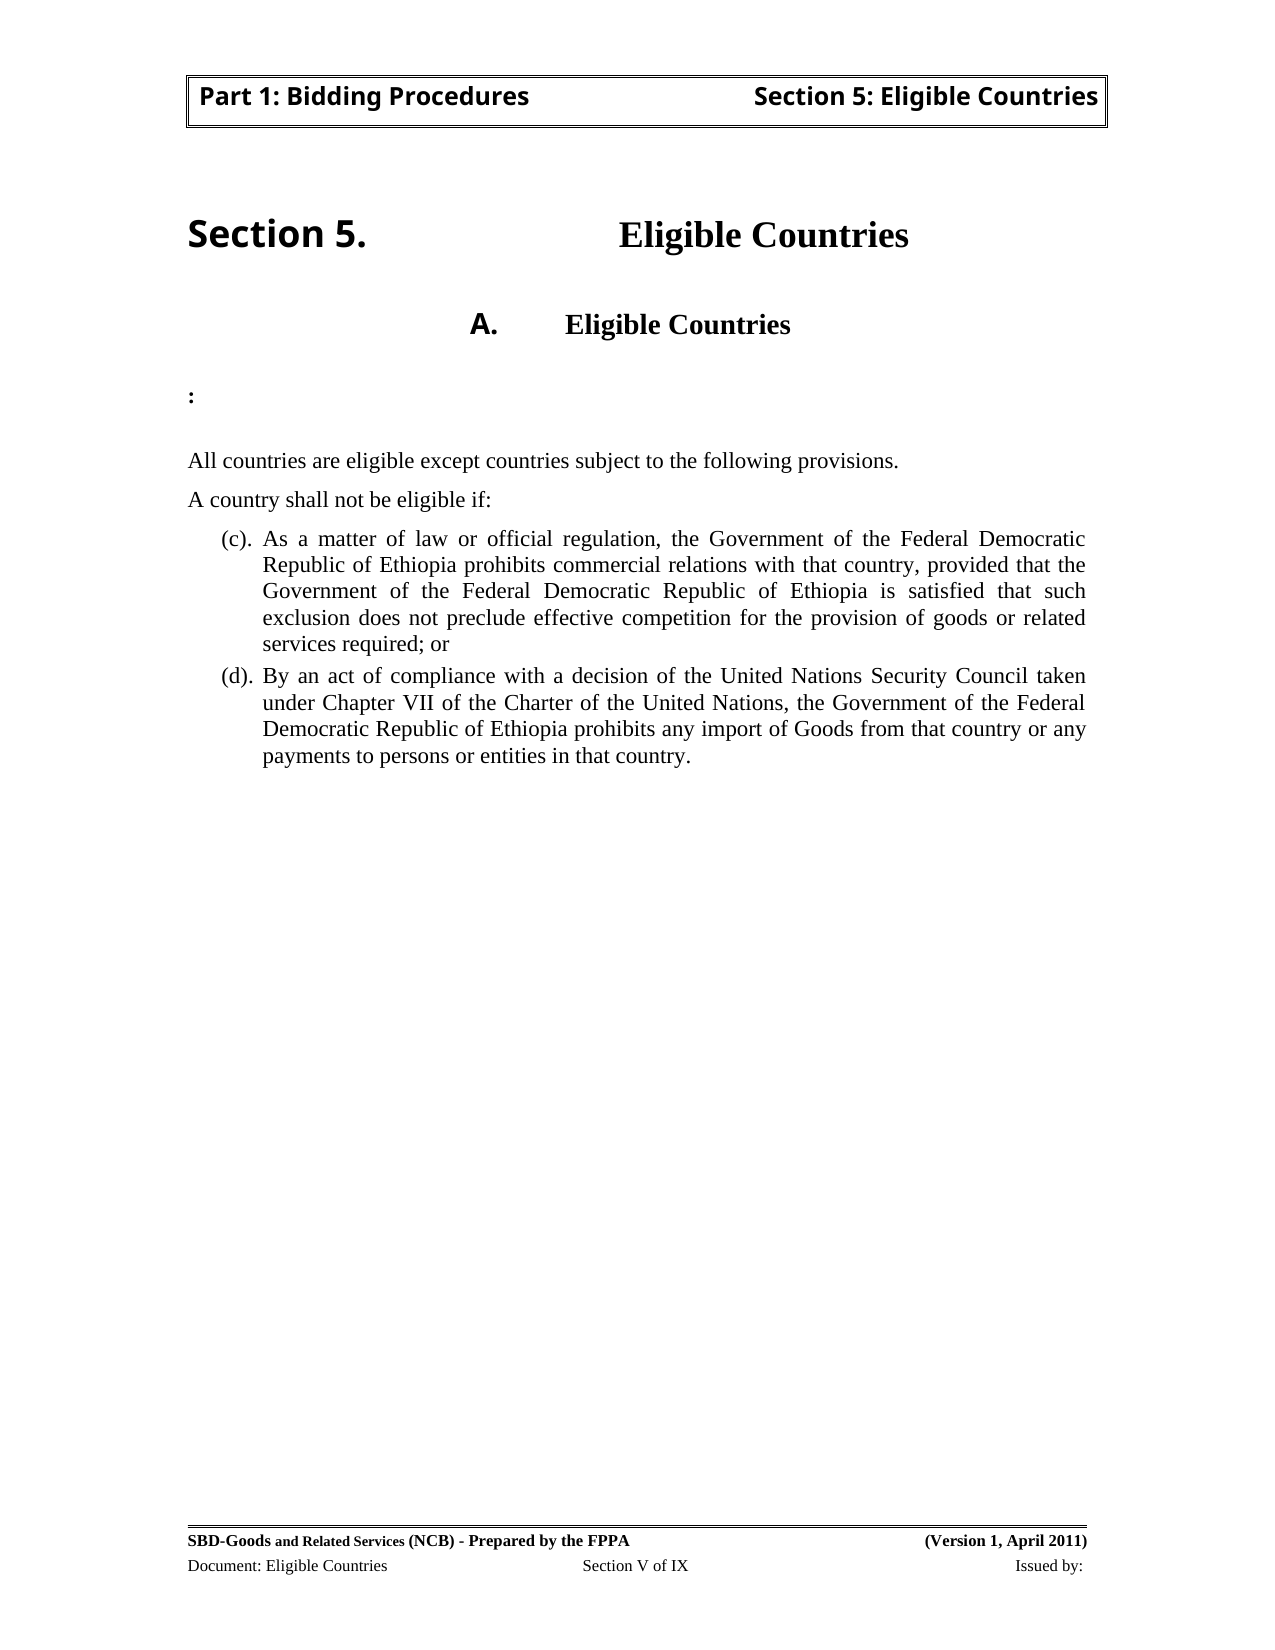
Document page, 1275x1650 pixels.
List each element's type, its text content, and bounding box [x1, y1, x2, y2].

text Eligible Countries [187, 207, 1087, 258]
subtitle By an act of compliance with a decision of the United Nations Security Council taken under Chapter VII of the Charter of the United Nations, the Government of the Federal Democratic Republic of Ethiopia prohibits any import of Goods from that country or any payments to persons or entities in that country. [221, 663, 1087, 768]
text Eligible Countries [187, 303, 1087, 343]
list A country shall not be eligible if: [187, 486, 1087, 512]
subtitle As a matter of law or official regulation, the Government of the Federal Democratic Republic of Ethiopia prohibits commercial relations with that country, provided that the Government of the Federal Democratic Republic of Ethiopia is satisfied that such exclusion does not preclude effective competition for the provision of goods or related services required; or [221, 524, 1087, 656]
text All countries are eligible except countries subject to the following provisions. [187, 447, 1087, 473]
text : [187, 382, 1087, 408]
